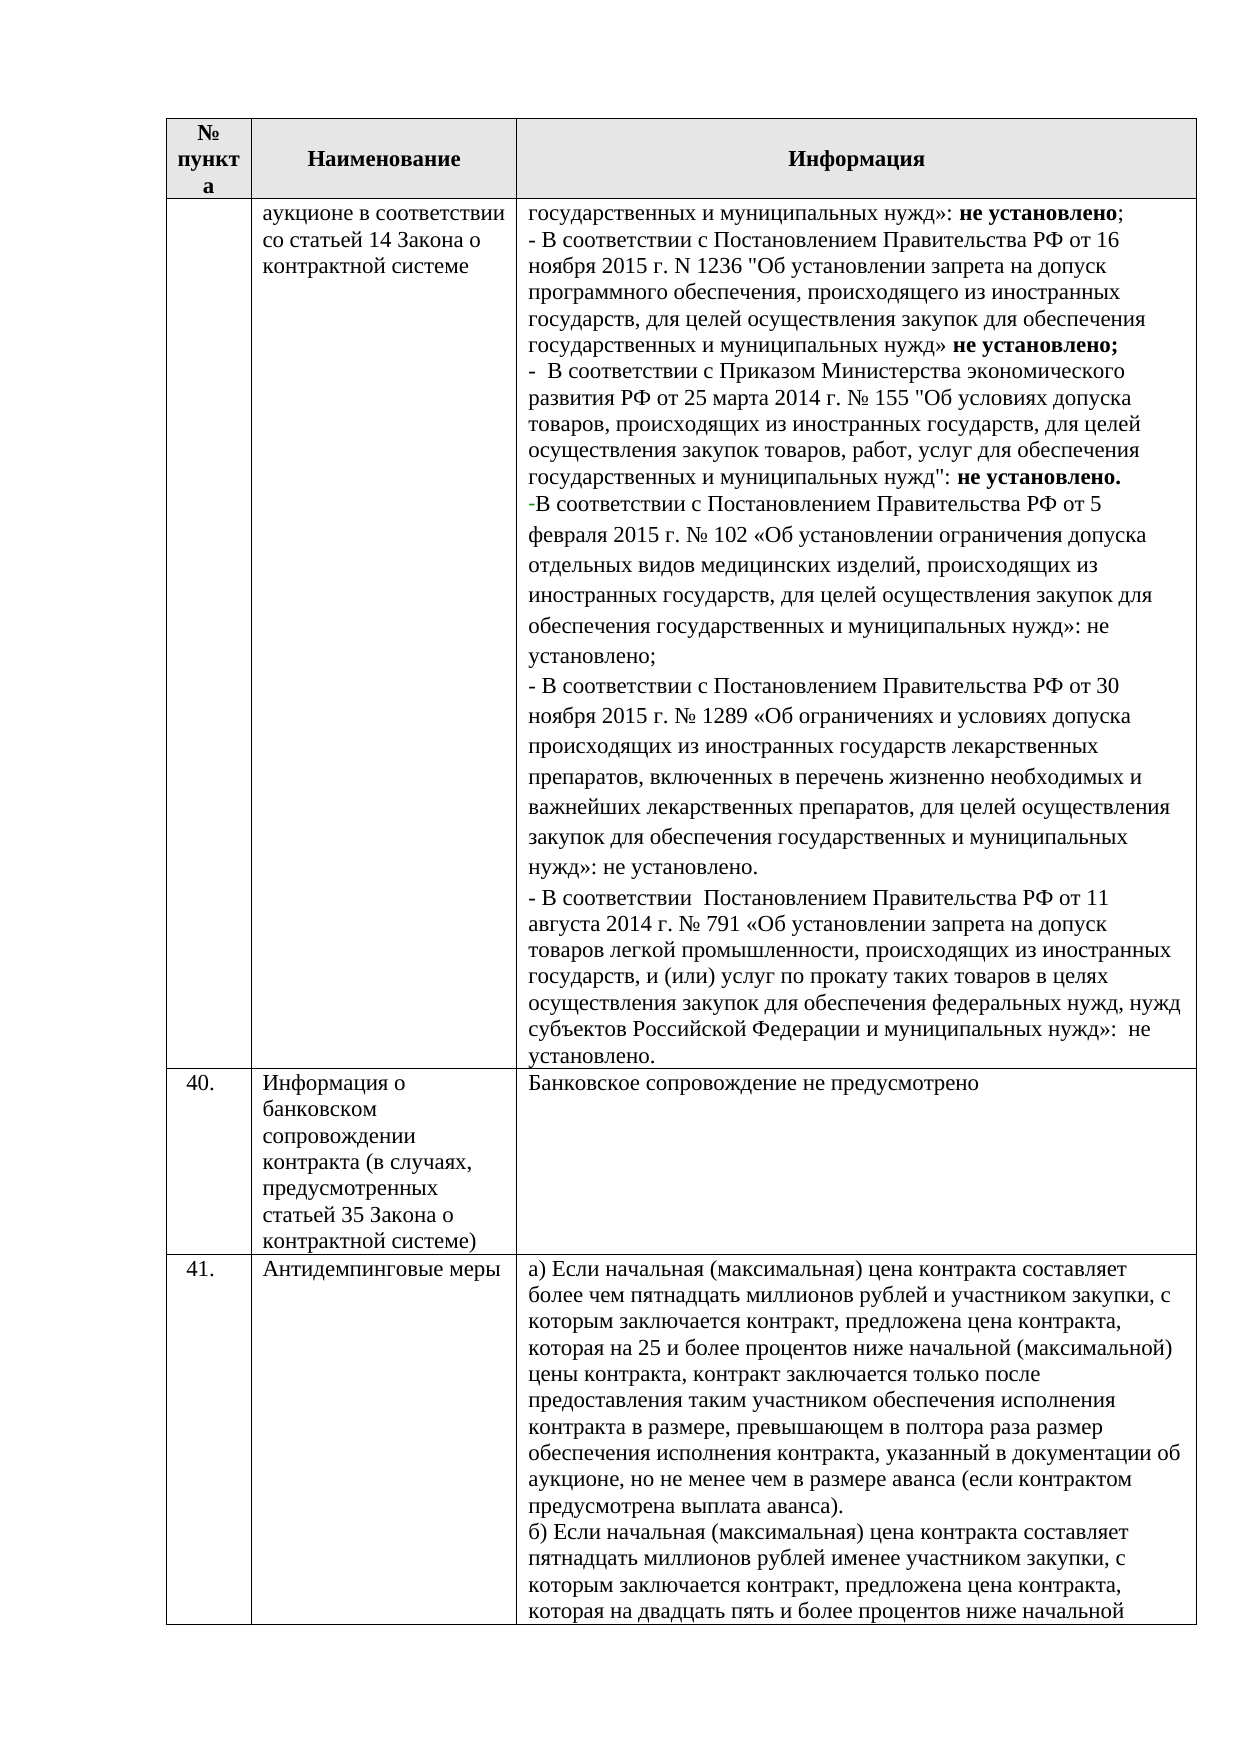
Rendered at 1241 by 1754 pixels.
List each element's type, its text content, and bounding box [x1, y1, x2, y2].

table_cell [252, 199, 516, 1068]
table_header Наименование [252, 119, 516, 198]
table_cell [167, 1069, 251, 1253]
table_cell [167, 199, 251, 1068]
table_cell Банковское сопровождение не предусмотрено [517, 1069, 1196, 1253]
table_cell Информация о банковском сопровождении контракта (в случаях, предусмотренных статьей 35 Закона о контрактной системе) [252, 1069, 516, 1253]
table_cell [517, 1255, 1196, 1623]
table_header Информация [517, 119, 1196, 198]
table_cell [517, 199, 1196, 1068]
table_cell Антидемпинговые меры [252, 1255, 516, 1623]
table_cell [167, 1255, 251, 1623]
table_header № пункта [167, 119, 251, 198]
